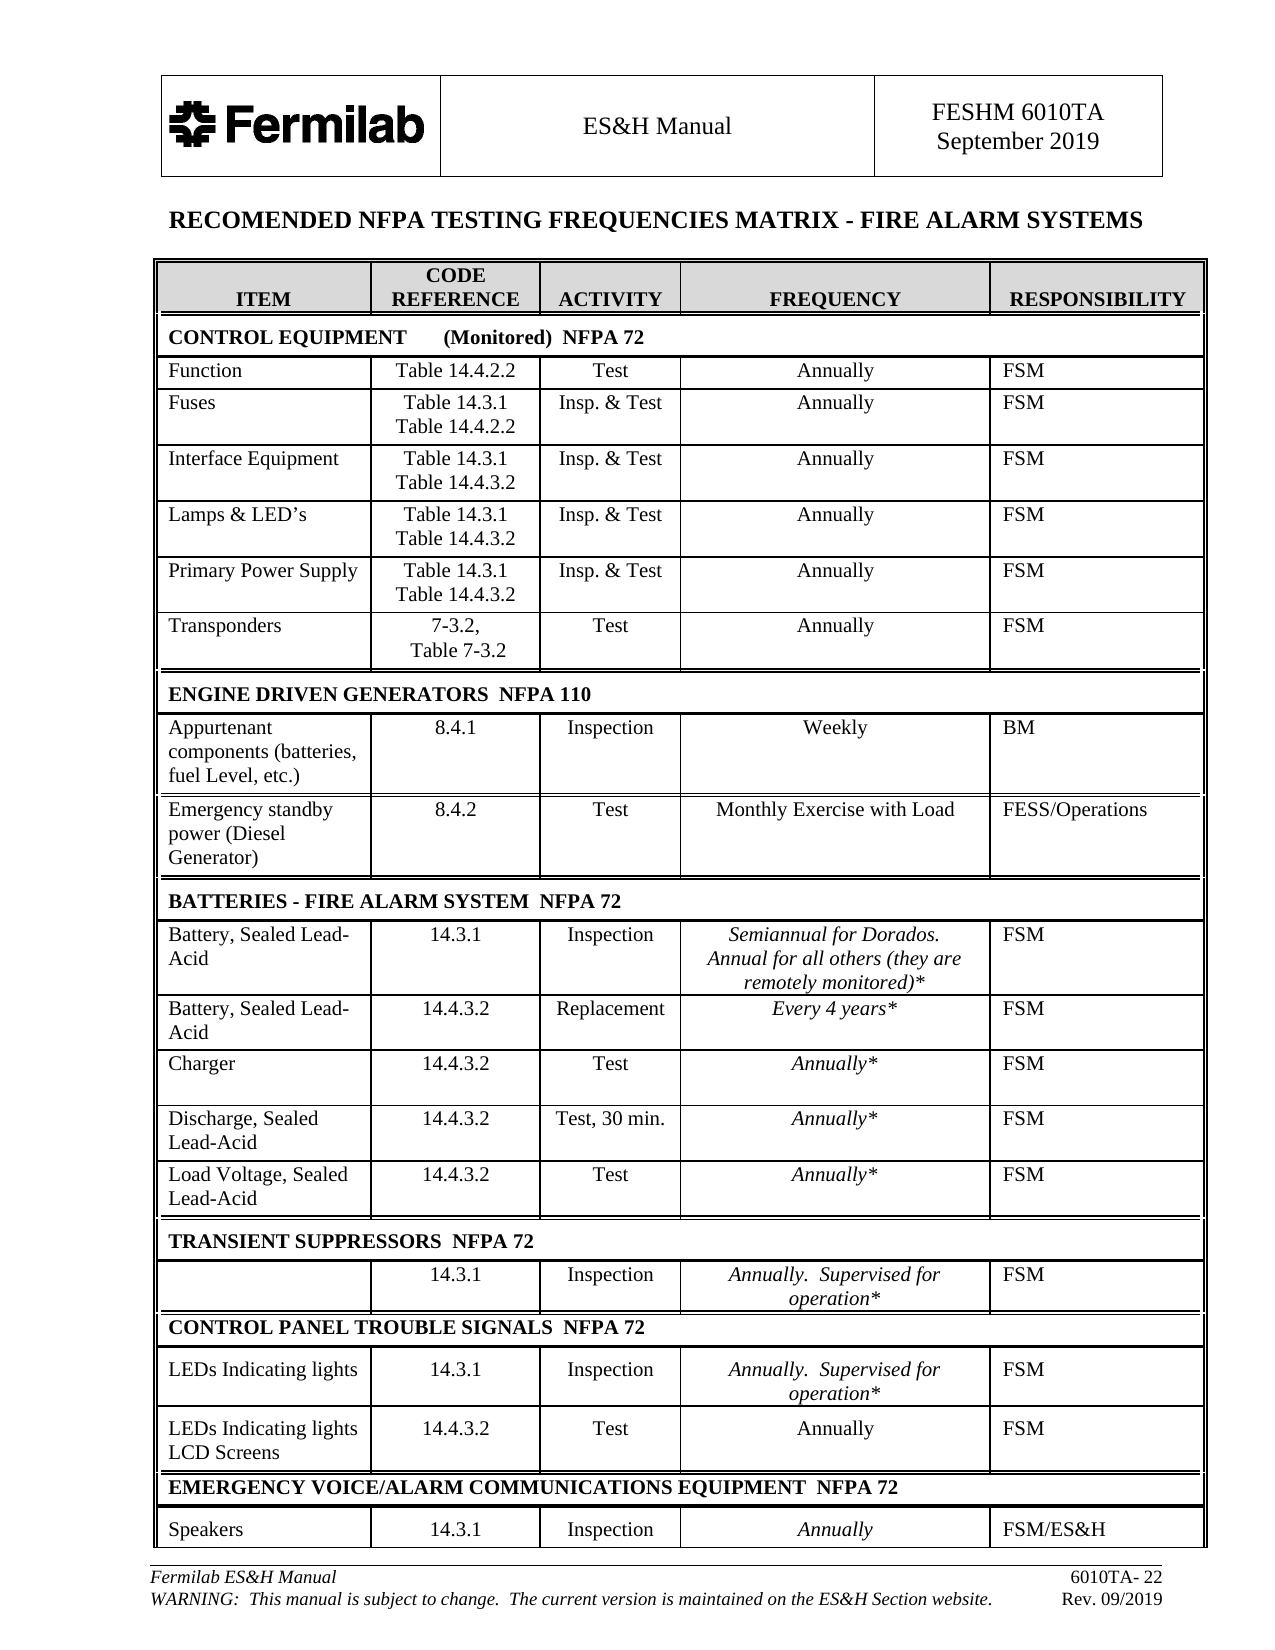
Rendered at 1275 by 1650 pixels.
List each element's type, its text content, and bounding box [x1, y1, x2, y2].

table_cell Annually* [681, 1051, 989, 1105]
table_cell 8.4.1 [372, 715, 539, 792]
table_cell Table 14.3.1 Table 14.4.3.2 [372, 558, 539, 612]
table_cell FSM [991, 1162, 1203, 1215]
table_cell Appurtenant components (batteries, fuel Level, etc.) [158, 715, 370, 792]
table_cell 14.3.1 [372, 1508, 539, 1547]
table_cell Charger [158, 1051, 370, 1105]
table_cell Interface Equipment [158, 446, 370, 500]
table_cell Annually [681, 390, 989, 444]
table_cell FSM [991, 1051, 1203, 1105]
table_cell 8.4.2 [372, 797, 539, 875]
table_cell CONTROL EQUIPMENT (Monitored) NFPA 72 [155, 311, 1206, 355]
table_cell FSM [991, 446, 1203, 500]
table_cell Battery, Sealed Lead-Acid [158, 922, 370, 994]
table_cell FSM [991, 358, 1203, 388]
table_cell Insp. & Test [541, 446, 680, 500]
table_cell Weekly [681, 715, 989, 792]
table_cell Insp. & Test [541, 502, 680, 556]
table_cell FSM [991, 613, 1203, 668]
table_cell Transponders [158, 613, 370, 668]
table_cell Test, 30 min. [541, 1106, 680, 1160]
table_cell LEDs Indicating lights LCD Screens [158, 1407, 370, 1470]
table_cell LEDs Indicating lights [158, 1348, 370, 1405]
table_cell Test [541, 1051, 680, 1105]
table_cell Inspection [541, 1348, 680, 1405]
table_cell 14.4.3.2 [372, 1051, 539, 1105]
table_cell Annually [681, 1407, 989, 1470]
table_header [991, 263, 1203, 287]
table_cell FSM [991, 1106, 1203, 1160]
table_cell Test [541, 358, 680, 388]
table_cell 14.3.1 [372, 922, 539, 994]
table_cell Primary Power Supply [158, 558, 370, 612]
table_cell Semiannual for Dorados. Annual for all others (they are remotely monitored)* [681, 922, 989, 994]
table_cell FSM [991, 1407, 1203, 1470]
table_cell 7-3.2, Table 7-3.2 [372, 613, 539, 668]
table_header Code [372, 263, 539, 287]
table_cell FSM/ES&H [991, 1508, 1203, 1547]
table_cell Monthly Exercise with Load [681, 797, 989, 875]
table_cell Inspection [541, 1262, 680, 1310]
table_cell Fuses [158, 390, 370, 444]
table_cell ITEM [158, 287, 370, 311]
table_cell Annually [681, 1508, 989, 1547]
table_header [158, 263, 370, 287]
table_cell Annually [681, 613, 989, 668]
table_cell 14.4.3.2 [372, 1162, 539, 1215]
table_cell Test [541, 797, 680, 875]
table_cell 14.3.1 [372, 1348, 539, 1405]
table_cell BATTERIES - FIRE ALARM SYSTEM NFPA 72 [155, 875, 1206, 919]
table_cell Inspection [541, 1508, 680, 1547]
table_header [681, 263, 989, 287]
table_cell Annually [681, 502, 989, 556]
table_cell FSM [991, 1348, 1203, 1405]
table_cell Speakers [158, 1508, 370, 1547]
table_cell Annually [681, 358, 989, 388]
table_cell Responsibility [991, 287, 1203, 311]
table_cell Table 14.3.1 Table 14.4.3.2 [372, 502, 539, 556]
table_cell FSM [991, 922, 1203, 994]
table_cell Replacement [541, 996, 680, 1049]
table_cell FSM [991, 502, 1203, 556]
table_header [541, 263, 680, 287]
table_cell ACTIVITY [541, 287, 680, 311]
table_cell 14.4.3.2 [372, 1106, 539, 1160]
table_cell EMERGENCY VOICE/ALARM COMMUNICATIONS EQUIPMENT NFPA 72 [155, 1470, 1206, 1504]
table_cell Inspection [541, 922, 680, 994]
table_cell FSM [991, 996, 1203, 1049]
table_cell Annually* [681, 1106, 989, 1160]
table_cell Annually* [681, 1162, 989, 1215]
picture [169, 101, 424, 147]
table_cell Discharge, Sealed Lead-Acid [158, 1106, 370, 1160]
table_cell FSM [991, 390, 1203, 444]
table_cell 14.4.3.2 [372, 1407, 539, 1470]
table_cell Battery, Sealed Lead-Acid [158, 996, 370, 1049]
table_cell Test [541, 1407, 680, 1470]
table_cell BM [991, 715, 1203, 792]
table_cell Insp. & Test [541, 390, 680, 444]
table_cell CONTROL PANEL TROUBLE SIGNALS NFPA 72 [155, 1310, 1206, 1345]
table_cell Annually [681, 558, 989, 612]
table_cell Table 14.3.1 Table 14.4.3.2 [372, 446, 539, 500]
table_cell Function [158, 358, 370, 388]
table_cell Table 14.3.1 Table 14.4.2.2 [372, 390, 539, 444]
table_cell Insp. & Test [541, 558, 680, 612]
table_cell ENGINE DRIVEN GENERATORS NFPA 110 [155, 668, 1206, 712]
table_cell Load Voltage, Sealed Lead-Acid [158, 1162, 370, 1215]
table_cell FSM [991, 558, 1203, 612]
table_cell Annually. Supervised for operation* [681, 1262, 989, 1310]
table_cell Annually [681, 446, 989, 500]
table_cell Frequency [681, 287, 989, 311]
table_cell Table 14.4.2.2 [372, 358, 539, 388]
table_cell Lamps & LED’s [158, 502, 370, 556]
table_cell Annually. Supervised for operation* [681, 1348, 989, 1405]
table_cell Inspection [541, 715, 680, 792]
table_cell 14.3.1 [372, 1262, 539, 1310]
text RECOMENDED NFPA TESTING FREQUENCIES MATRIX - FIRE ALARM SYSTEMS [150, 205, 1162, 234]
table_cell Emergency standby power (Diesel Generator) [155, 793, 370, 875]
table_cell Test [541, 1162, 680, 1215]
table_cell 14.4.3.2 [372, 996, 539, 1049]
table_cell Every 4 years* [681, 996, 989, 1049]
table_cell Test [541, 613, 680, 668]
table_cell Reference [372, 287, 539, 311]
table_cell FSM [991, 1262, 1203, 1310]
table_cell FESS/Operations [991, 793, 1206, 875]
table_cell TRANSIENT SUPPRESSORS NFPA 72 [155, 1215, 1206, 1259]
table_cell [158, 1262, 370, 1310]
